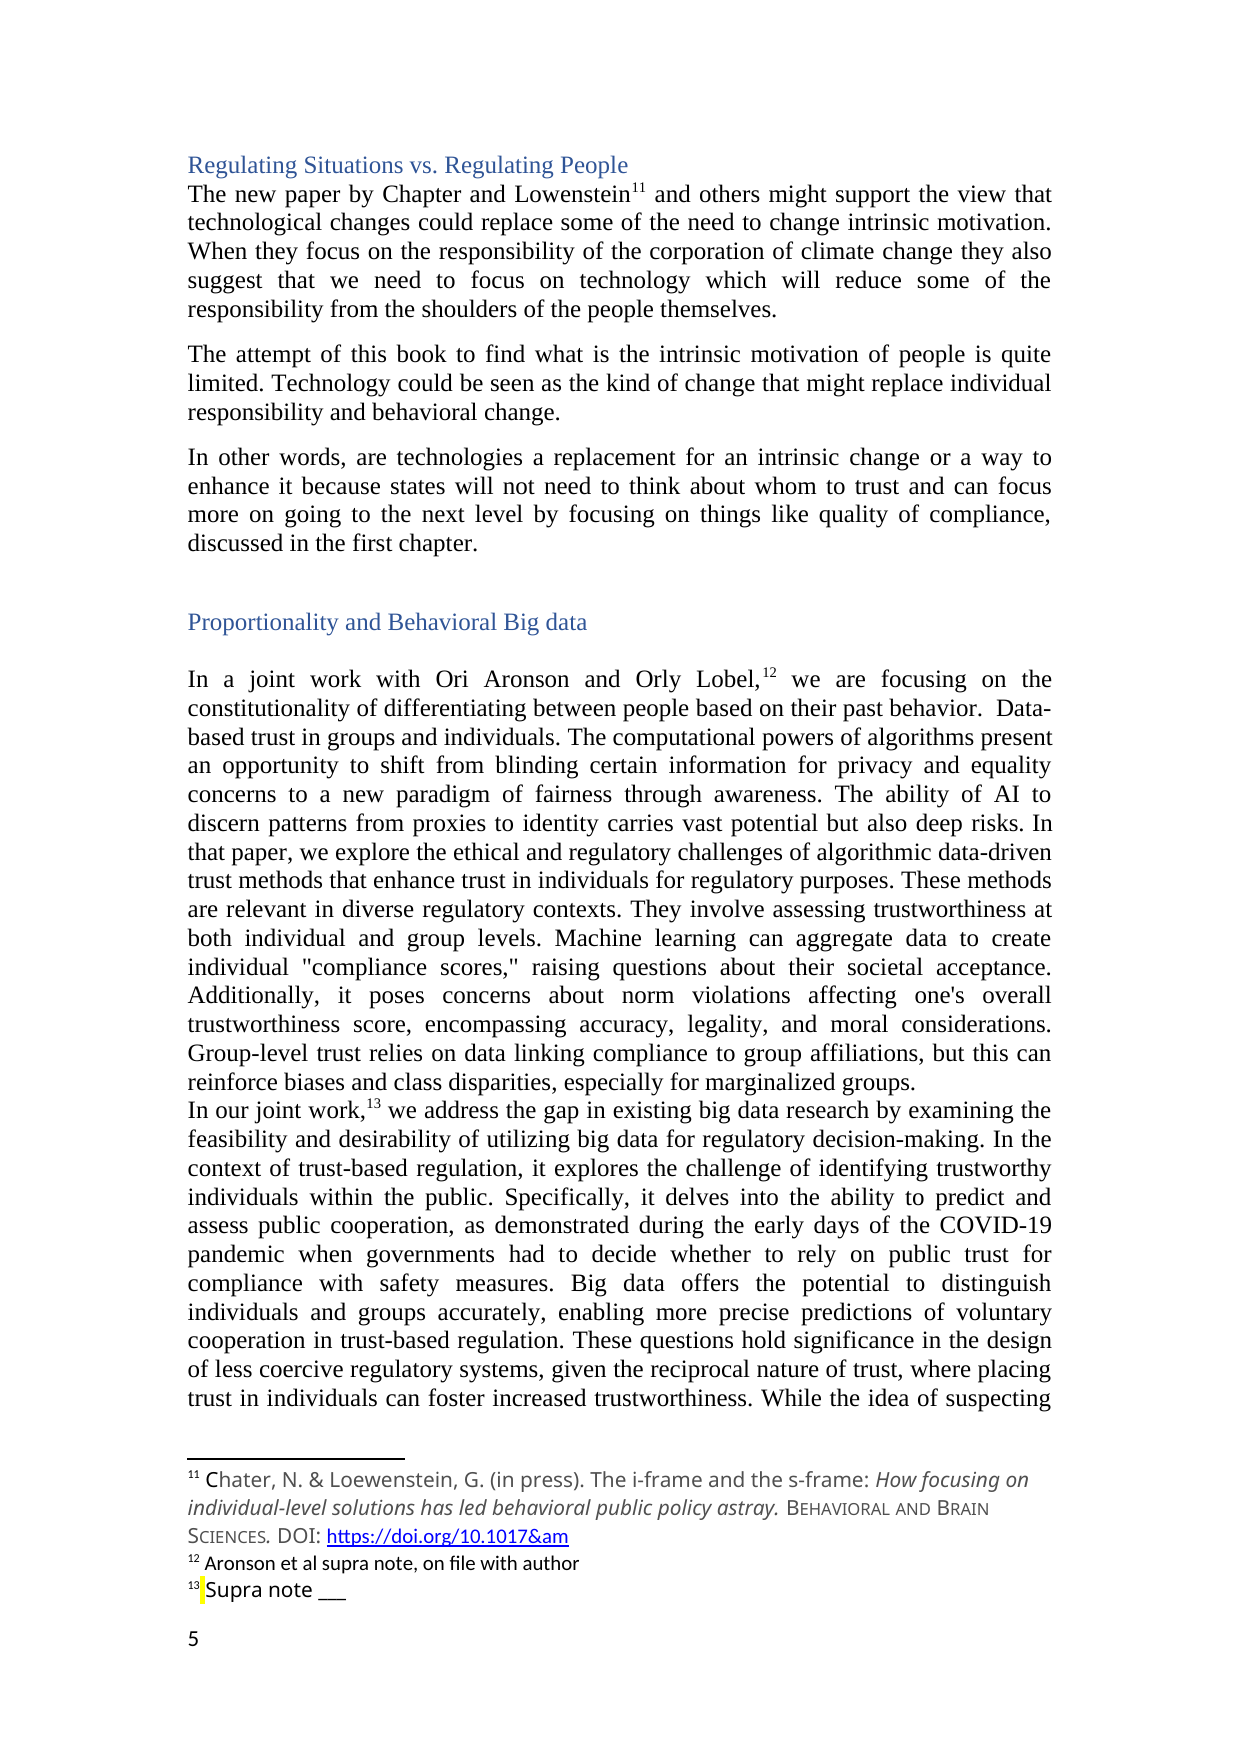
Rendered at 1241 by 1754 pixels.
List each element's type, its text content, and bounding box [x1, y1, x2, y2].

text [187, 1095, 1053, 1412]
subtitle Regulating Situations vs. Regulating People [187, 150, 1053, 179]
text The new paper by Chapter and Lowenstein and others might support the view that technological changes could replace some of the need to change intrinsic motivation. When they focus on the responsibility of the corporation of climate change they also suggest that we need to focus on technology which will reduce some of the responsibility from the shoulders of the people themselves. [187, 179, 1053, 322]
subtitle Proportionality and Behavioral Big data [187, 607, 1053, 635]
text In other words, are technologies a replacement for an intrinsic change or a way to enhance it because states will not need to think about whom to trust and can focus more on going to the next level by focusing on things like quality of compliance, discussed in the first chapter. [187, 442, 1053, 557]
text The attempt of this book to find what is the intrinsic motivation of people is quite limited. Technology could be seen as the kind of change that might replace individual responsibility and behavioral change. [187, 339, 1053, 425]
text In a joint work with Ori Aronson and Orly Lobel, we are focusing on the constitutionality of differentiating between people based on their past behavior. Data-based trust in groups and individuals. The computational powers of algorithms present an opportunity to shift from blinding certain information for privacy and equality concerns to a new paradigm of fairness through awareness. The ability of AI to discern patterns from proxies to identity carries vast potential but also deep risks. In that paper, we explore the ethical and regulatory challenges of algorithmic data-driven trust methods that enhance trust in individuals for regulatory purposes. These methods are relevant in diverse regulatory contexts. They involve assessing trustworthiness at both individual and group levels. Machine learning can aggregate data to create individual "compliance scores," raising questions about their societal acceptance. Additionally, it poses concerns about norm violations affecting one's overall trustworthiness score, encompassing accuracy, legality, and moral considerations. Group-level trust relies on data linking compliance to group affiliations, but this can reinforce biases and class disparities, especially for marginalized groups. [187, 664, 1053, 1095]
